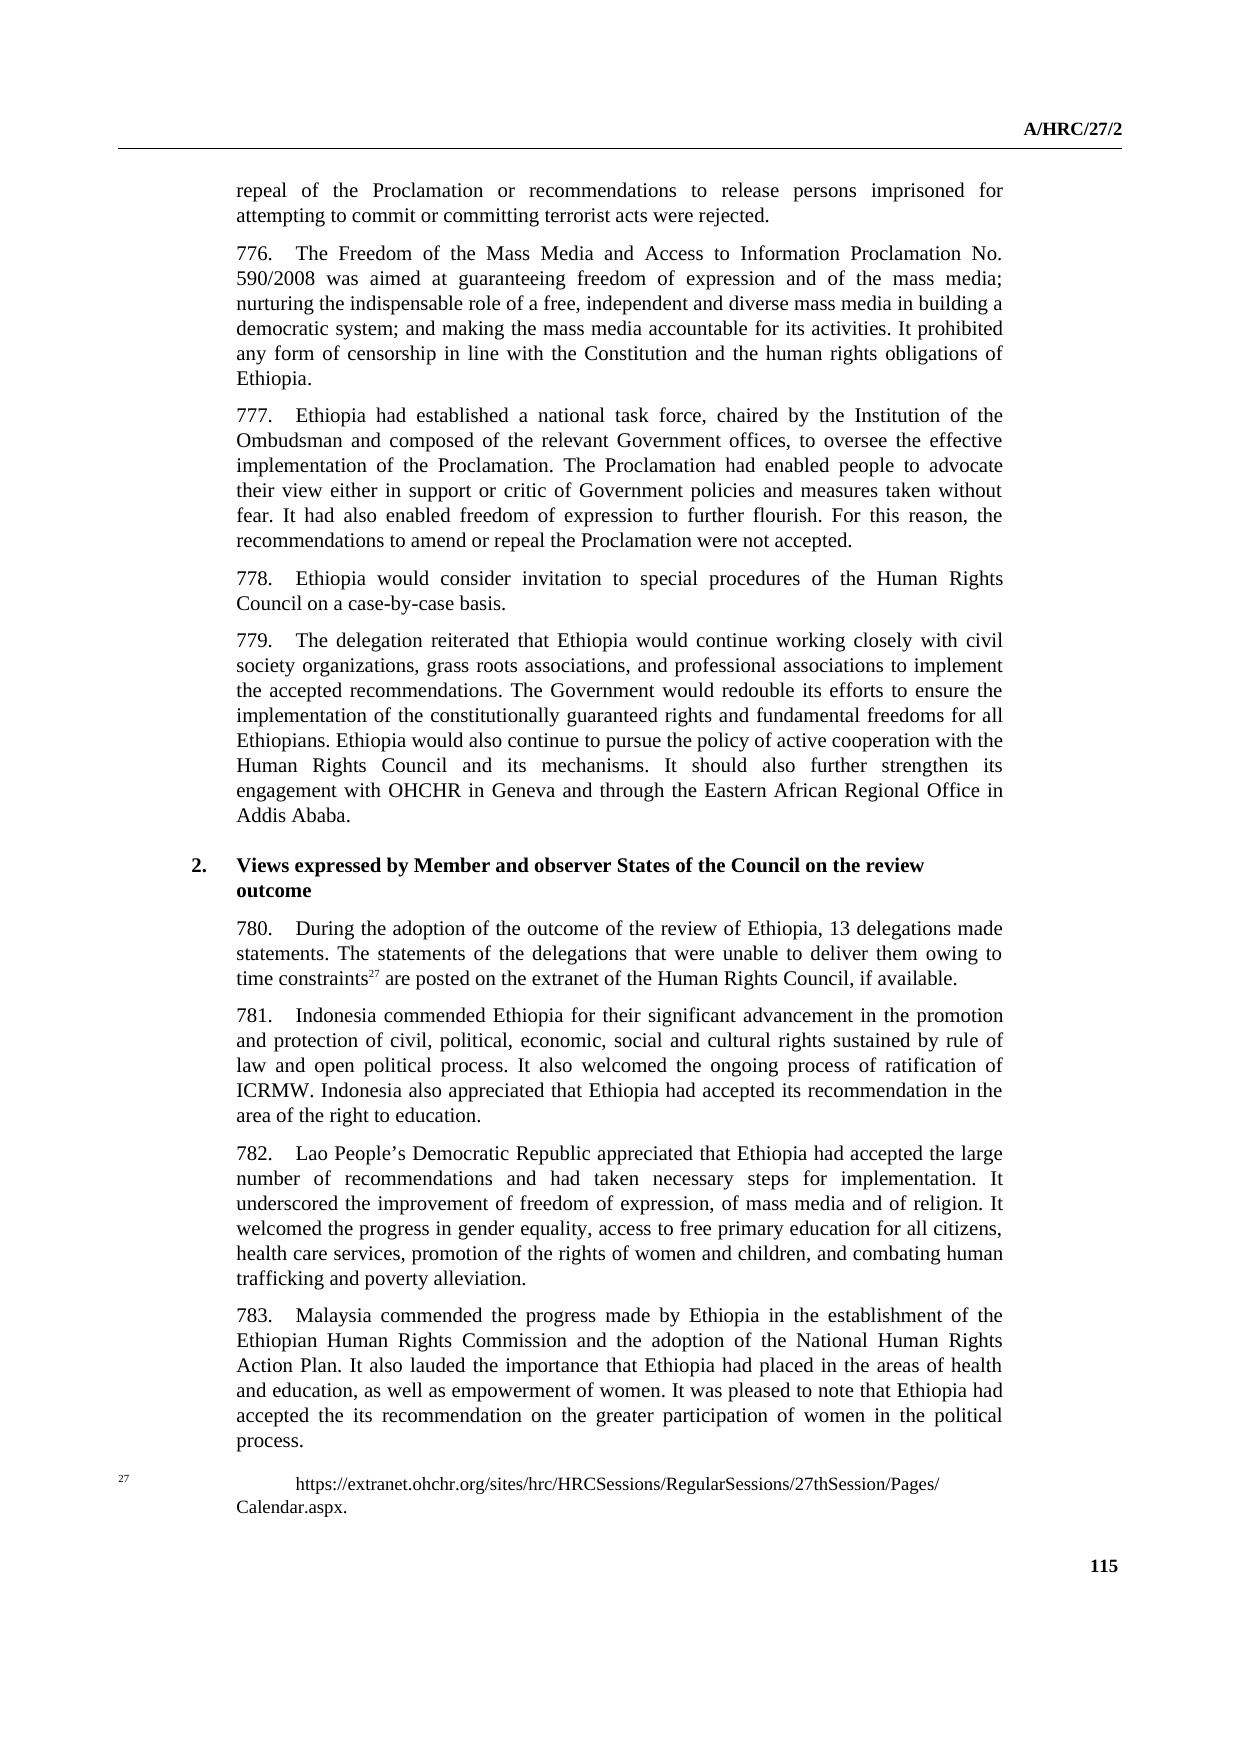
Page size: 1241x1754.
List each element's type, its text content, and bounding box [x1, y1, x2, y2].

text 782. Lao People’s Democratic Republic appreciated that Ethiopia had accepted the large number of recommendations and had taken necessary steps for implementation. It underscored the improvement of freedom of expression, of mass media and of religion. It welcomed the progress in gender equality, access to free primary education for all citizens, health care services, promotion of the rights of women and children, and combating human trafficking and poverty alleviation. [236, 1140, 1004, 1290]
text 779. The delegation reiterated that Ethiopia would continue working closely with civil society organizations, grass roots associations, and professional associations to implement the accepted recommendations. The Government would redouble its efforts to ensure the implementation of the constitutionally guaranteed rights and fundamental freedoms for all Ethiopians. Ethiopia would also continue to pursue the policy of active cooperation with the Human Rights Council and its mechanisms. It should also further strengthen its engagement with OHCHR in Geneva and through the Eastern African Regional Office in Addis Ababa. [236, 627, 1004, 827]
text 2. Views expressed by Member and observer States of the Council on the review outcome [118, 852, 1004, 902]
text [236, 177, 1004, 227]
text 776. The Freedom of the Mass Media and Access to Information Proclamation No. 590/2008 was aimed at guaranteeing freedom of expression and of the mass media; nurturing the indispensable role of a free, independent and diverse mass media in building a democratic system; and making the mass media accountable for its activities. It prohibited any form of censorship in line with the Constitution and the human rights obligations of Ethiopia. [236, 240, 1004, 390]
text 783. Malaysia commended the progress made by Ethiopia in the establishment of the Ethiopian Human Rights Commission and the adoption of the National Human Rights Action Plan. It also lauded the importance that Ethiopia had placed in the areas of health and education, as well as empowerment of women. It was pleased to note that Ethiopia had accepted the its recommendation on the greater participation of women in the political process. [236, 1302, 1004, 1452]
text 778. Ethiopia would consider invitation to special procedures of the Human Rights Council on a case-by-case basis. [236, 565, 1004, 615]
text 780. During the adoption of the outcome of the review of Ethiopia, 13 delegations made statements. The statements of the delegations that were unable to deliver them owing to time constraints are posted on the extranet of the Human Rights Council, if available. [236, 915, 1004, 990]
text 777. Ethiopia had established a national task force, chaired by the Institution of the Ombudsman and composed of the relevant Government offices, to oversee the effective implementation of the Proclamation. The Proclamation had enabled people to advocate their view either in support or critic of Government policies and measures taken without fear. It had also enabled freedom of expression to further flourish. For this reason, the recommendations to amend or repeal the Proclamation were not accepted. [236, 402, 1004, 552]
text 781. Indonesia commended Ethiopia for their significant advancement in the promotion and protection of civil, political, economic, social and cultural rights sustained by rule of law and open political process. It also welcomed the ongoing process of ratification of ICRMW. Indonesia also appreciated that Ethiopia had accepted its recommendation in the area of the right to education. [236, 1002, 1004, 1127]
